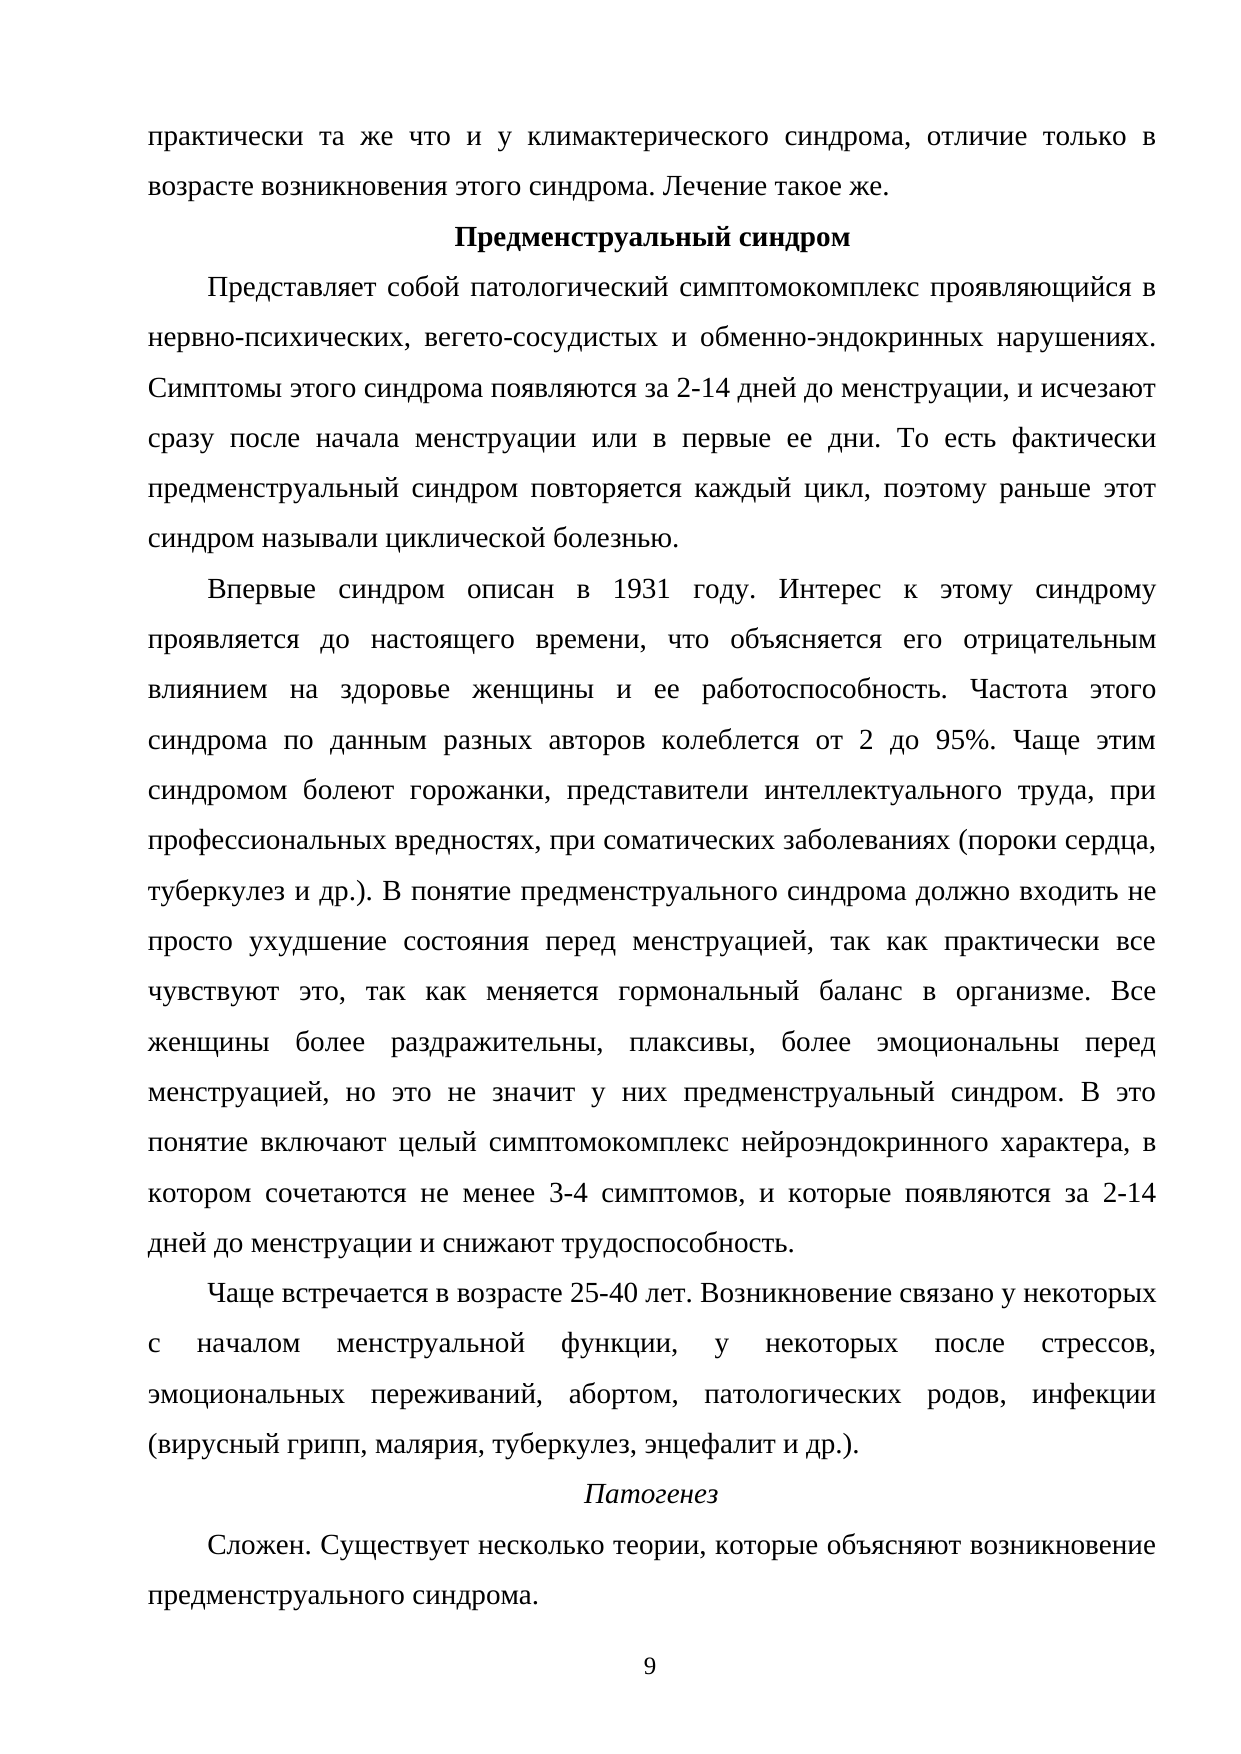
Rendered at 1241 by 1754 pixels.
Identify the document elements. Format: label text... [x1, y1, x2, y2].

text Впервые синдром описан в 1931 году. Интерес к этому синдрому проявляется до настоящего времени, что объясняется его отрицательным влиянием на здоровье женщины и ее работоспособность. Частота этого синдрома по данным разных авторов колеблется от 2 до 95%. Чаще этим синдромом болеют горожанки, представители интеллектуального труда, при профессиональных вредностях, при соматических заболеваниях (пороки сердца, туберкулез и др.). В понятие предменструального синдрома должно входить не просто ухудшение состояния перед менструацией, так как практически все чувствуют это, так как меняется гормональный баланс в организме. Все женщины более раздражительны, плаксивы, более эмоциональны перед менструацией, но это не значит у них предменструальный синдром. В это понятие включают целый симптомокомплекс нейроэндокринного характера, в котором сочетаются не менее 3-4 симптомов, и которые появляются за дней до менструации и снижают трудоспособность. [148, 571, 1157, 1258]
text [148, 118, 1157, 202]
subtitle Предменструальный синдром [148, 219, 1157, 252]
text Чаще встречается в возрасте 25-40 лет. Возникновение связано у некоторых с началом менструальной функции, у некоторых после стрессов, эмоциональных переживаний, абортом, патологических родов, инфекции (вирусный грипп, малярия, туберкулез, энцефалит и др.). [148, 1275, 1157, 1460]
text Сложен. Существует несколько теории, которые объясняют возникновение предменструального синдрома. [148, 1527, 1157, 1611]
text Патогенез [148, 1477, 1157, 1510]
text Представляет собой патологический симптомокомплекс проявляющийся в нервно-психических, вегето-сосудистых и обменно-эндокринных нарушениях. Симптомы этого синдрома появляются за дней до менструации, и исчезают сразу после начала менструации или в первые ее дни. То есть фактически предменструальный синдром повторяется каждый цикл, поэтому раньше этот синдром называли циклической болезнью. [148, 269, 1157, 554]
